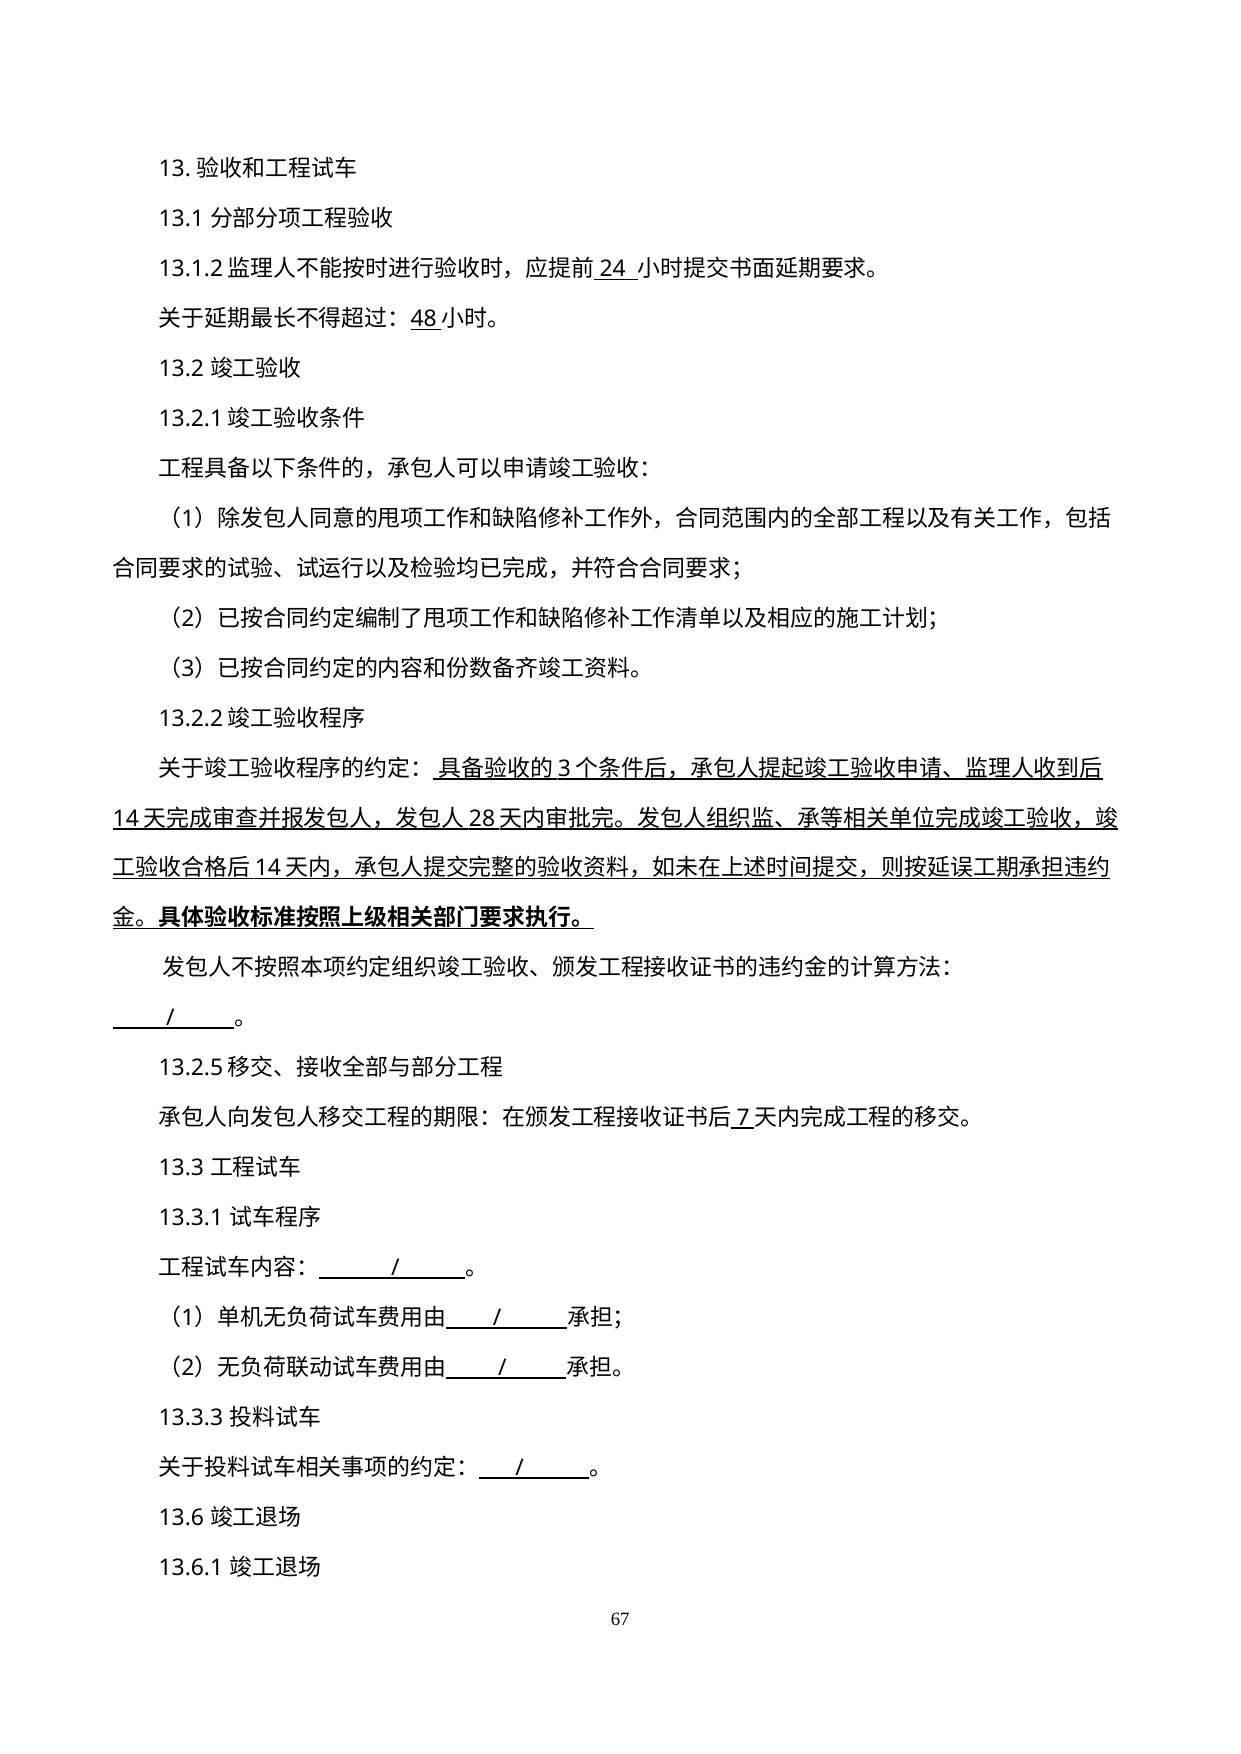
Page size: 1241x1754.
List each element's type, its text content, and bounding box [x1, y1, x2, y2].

text 13.3 工程试车 [112, 1149, 1128, 1182]
text 13.3.3 投料试车 [112, 1399, 1128, 1432]
text 13.2.1竣工验收条件 [112, 400, 1128, 433]
text 工程具备以下条件的，承包人可以申请竣工验收： [112, 450, 1128, 483]
text 13.2.5移交、接收全部与部分工程 [112, 1049, 1128, 1082]
text （1）单机无负荷试车费用由 / 承担； [112, 1299, 1128, 1332]
text （2）无负荷联动试车费用由 / 承担。 [112, 1349, 1128, 1382]
text 13.1.2监理人不能按时进行验收时，应提前 24 小时提交书面延期要求。 [112, 250, 1128, 283]
text 关于竣工验收程序的约定： 具备验收的3个条件后，承包人提起竣工验收申请、监理人收到后14天完成审查并报发包人，发包人28天内审批完。发包人组织监、承等相关单位完成竣工验收，竣工验收合格后14天内，承包人提交完整的验收资料，如未在上述时间提交，则按延误工期承担违约金。具体验收标准按照上级相关部门要求执行。 [112, 749, 1128, 932]
text 关于投料试车相关事项的约定： / 。 [112, 1449, 1128, 1482]
text 13.6 竣工退场 [112, 1499, 1128, 1532]
text 13. 验收和工程试车 [112, 150, 1128, 183]
text 关于延期最长不得超过：48小时。 [112, 300, 1128, 333]
text 发包人不按照本项约定组织竣工验收、颁发工程接收证书的违约金的计算方法： [112, 949, 1128, 982]
text 工程试车内容： / 。 [112, 1249, 1128, 1282]
text （3）已按合同约定的内容和份数备齐竣工资料。 [112, 649, 1128, 683]
text 13.6.1 竣工退场 [112, 1549, 1128, 1582]
text 13.3.1 试车程序 [112, 1199, 1128, 1232]
text 13.2 竣工验收 [112, 350, 1128, 383]
text 承包人向发包人移交工程的期限：在颁发工程接收证书后 7天内完成工程的移交。 [112, 1099, 1128, 1132]
text 13.2.2竣工验收程序 [112, 699, 1128, 733]
text 13.1 分部分项工程验收 [112, 200, 1128, 233]
text （2）已按合同约定编制了甩项工作和缺陷修补工作清单以及相应的施工计划； [112, 599, 1128, 633]
text / 。 [112, 999, 1128, 1032]
text （1）除发包人同意的甩项工作和缺陷修补工作外，合同范围内的全部工程以及有关工作，包括合同要求的试验、试运行以及检验均已完成，并符合合同要求； [112, 500, 1128, 583]
